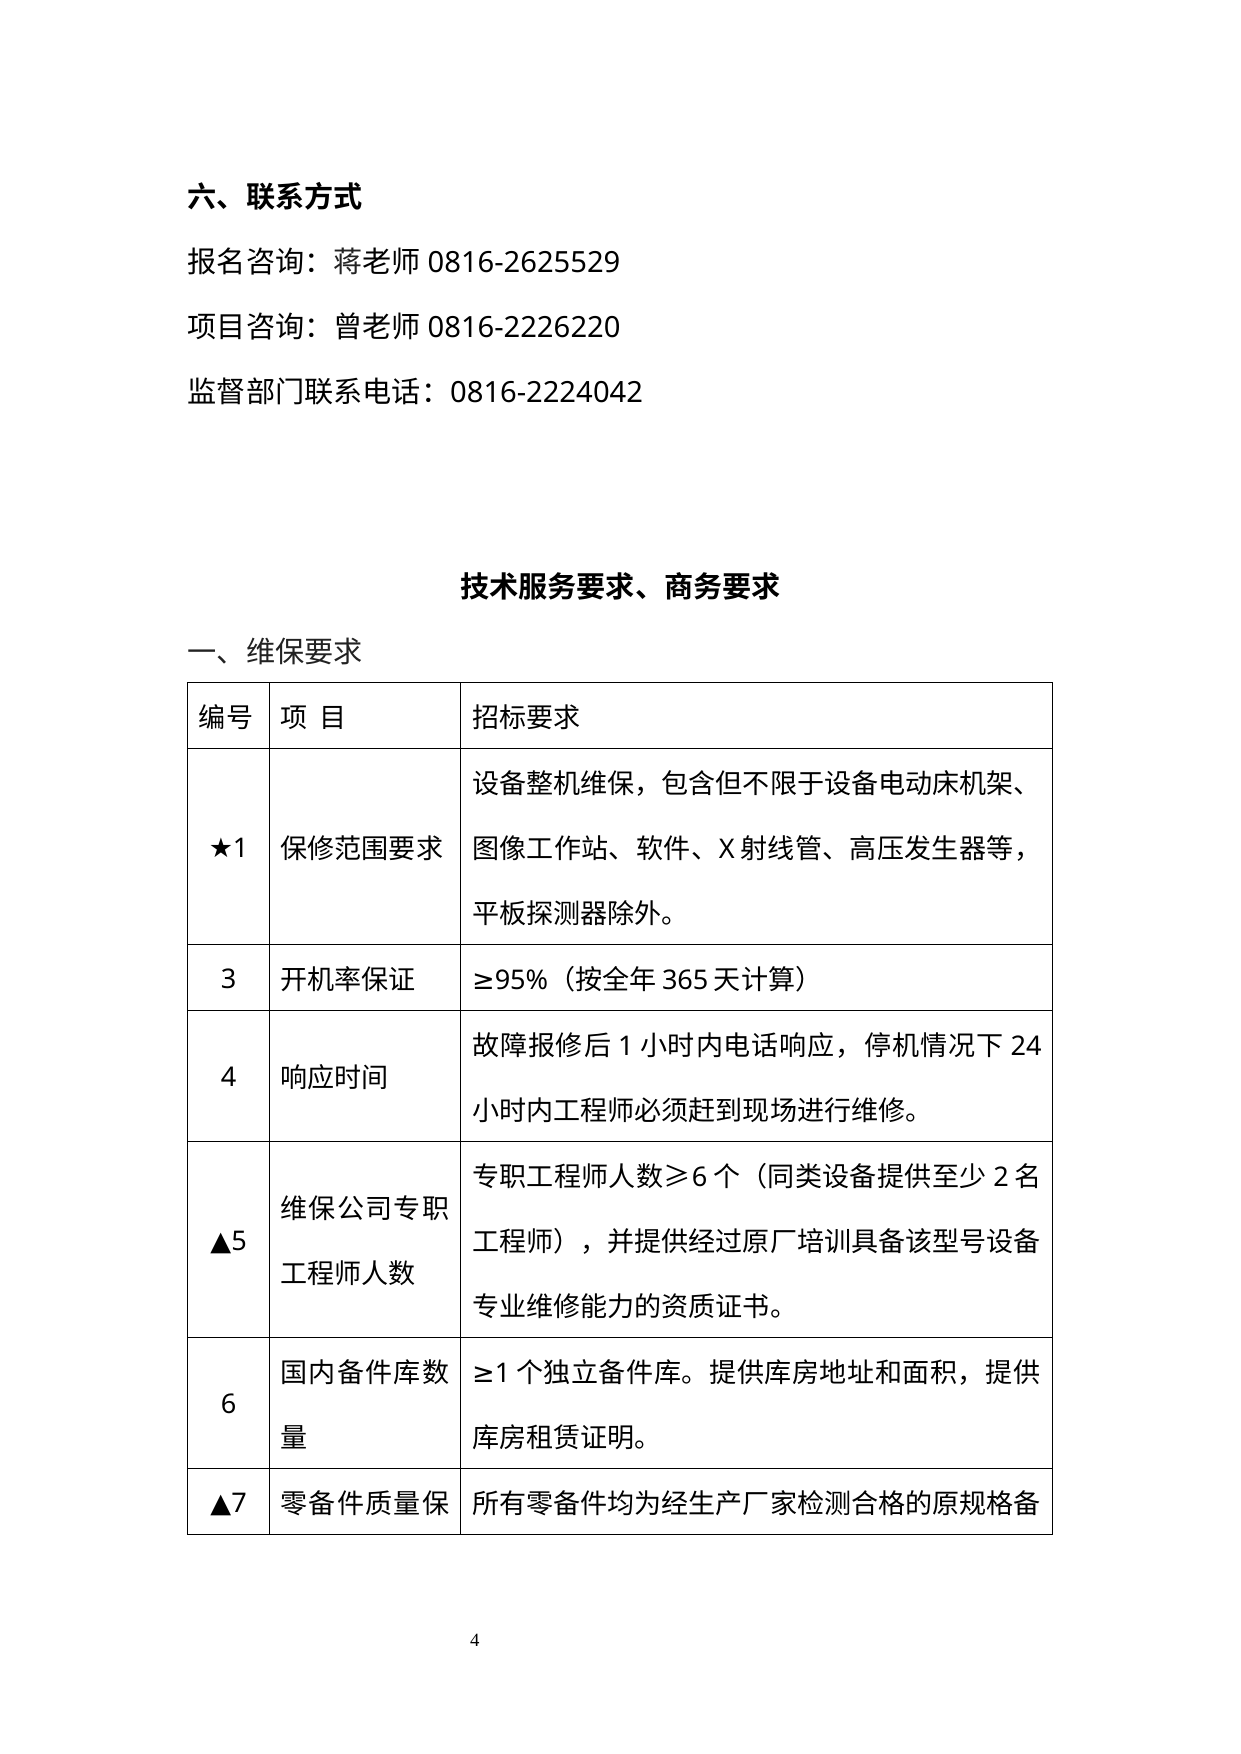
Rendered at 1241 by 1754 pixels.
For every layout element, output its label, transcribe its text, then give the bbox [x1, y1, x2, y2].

table_cell ≥1个独立备件库。提供库房地址和面积，提供库房租赁证明。 [461, 1338, 1052, 1468]
table_cell ▲5 [188, 1142, 269, 1337]
text 项目咨询：曾老师 0816-2226220 [187, 292, 1053, 357]
table_cell 4 [188, 1011, 269, 1141]
text 六、联系方式 [187, 162, 1053, 227]
table_cell 保修范围要求 [270, 749, 460, 944]
table_cell 维保公司专职工程师人数 [270, 1142, 460, 1337]
table_cell ▲7 [188, 1469, 269, 1534]
table_cell ★1 [188, 749, 269, 944]
table_cell 响应时间 [270, 1011, 460, 1141]
text 监督部门联系电话：0816-2224042 [187, 357, 1053, 422]
text 技术服务要求、商务要求 [187, 552, 1053, 617]
table_cell 3 [188, 945, 269, 1010]
table_header 编号 [188, 683, 269, 748]
list 一、维保要求 [187, 617, 1053, 682]
table_cell 设备整机维保，包含但不限于设备电动床机架、图像工作站、软件、X射线管、高压发生器等，平板探测器除外。 [461, 749, 1052, 944]
table_cell 开机率保证 [270, 945, 460, 1010]
table_cell 零备件质量保证及承诺 [270, 1469, 460, 1534]
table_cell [461, 1469, 1052, 1534]
table_header 项 目 [270, 683, 460, 748]
table_header 招标要求 [461, 683, 1052, 748]
table_cell 专职工程师人数≥6个（同类设备提供至少2名工程师），并提供经过原厂培训具备该型号设备专业维修能力的资质证书。 [461, 1142, 1052, 1337]
table_cell 故障报修后1小时内电话响应，停机情况下24小时内工程师必须赶到现场进行维修。 [461, 1011, 1052, 1141]
table_cell 国内备件库数量 [270, 1338, 460, 1468]
table_cell 6 [188, 1338, 269, 1468]
table_cell ≥95%（按全年365天计算） [461, 945, 1052, 1010]
text 报名咨询：蒋老师 0816-2625529 [187, 227, 1053, 292]
